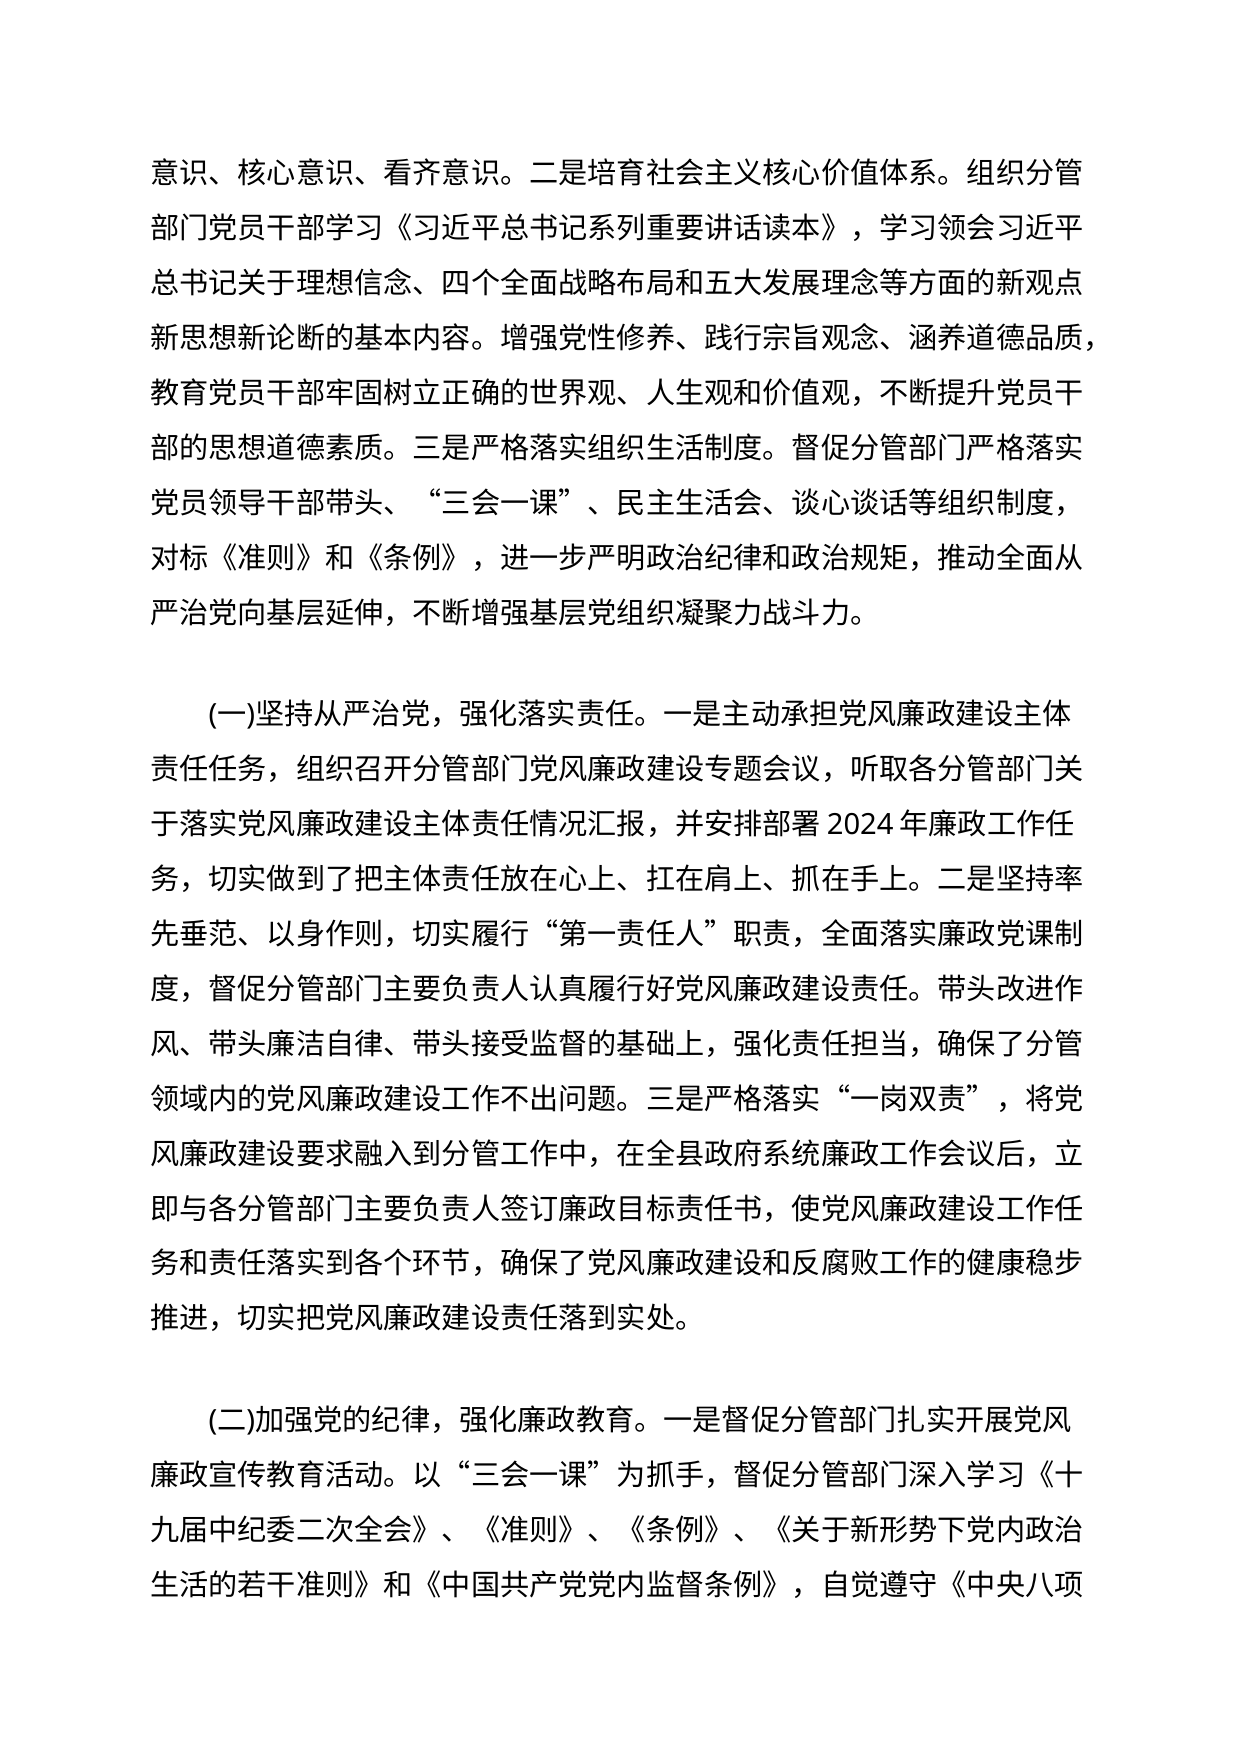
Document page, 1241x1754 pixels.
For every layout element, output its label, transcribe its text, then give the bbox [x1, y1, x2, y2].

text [150, 1397, 1090, 1604]
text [150, 150, 1090, 631]
text (一)坚持从严治党，强化落实责任。一是主动承担党风廉政建设主体责任任务，组织召开分管部门党风廉政建设专题会议，听取各分管部门关于落实党风廉政建设主体责任情况汇报，并安排部署2024年廉政工作任务，切实做到了把主体责任放在心上、扛在肩上、抓在手上。二是坚持率先垂范、以身作则，切实履行“第一责任人”职责，全面落实廉政党课制度，督促分管部门主要负责人认真履行好党风廉政建设责任。带头改进作风、带头廉洁自律、带头接受监督的基础上，强化责任担当，确保了分管领域内的党风廉政建设工作不出问题。三是严格落实“一岗双责”，将党风廉政建设要求融入到分管工作中，在全县政府系统廉政工作会议后，立即与各分管部门主要负责人签订廉政目标责任书，使党风廉政建设工作任务和责任落实到各个环节，确保了党风廉政建设和反腐败工作的健康稳步推进，切实把党风廉政建设责任落到实处。 [150, 691, 1090, 1337]
